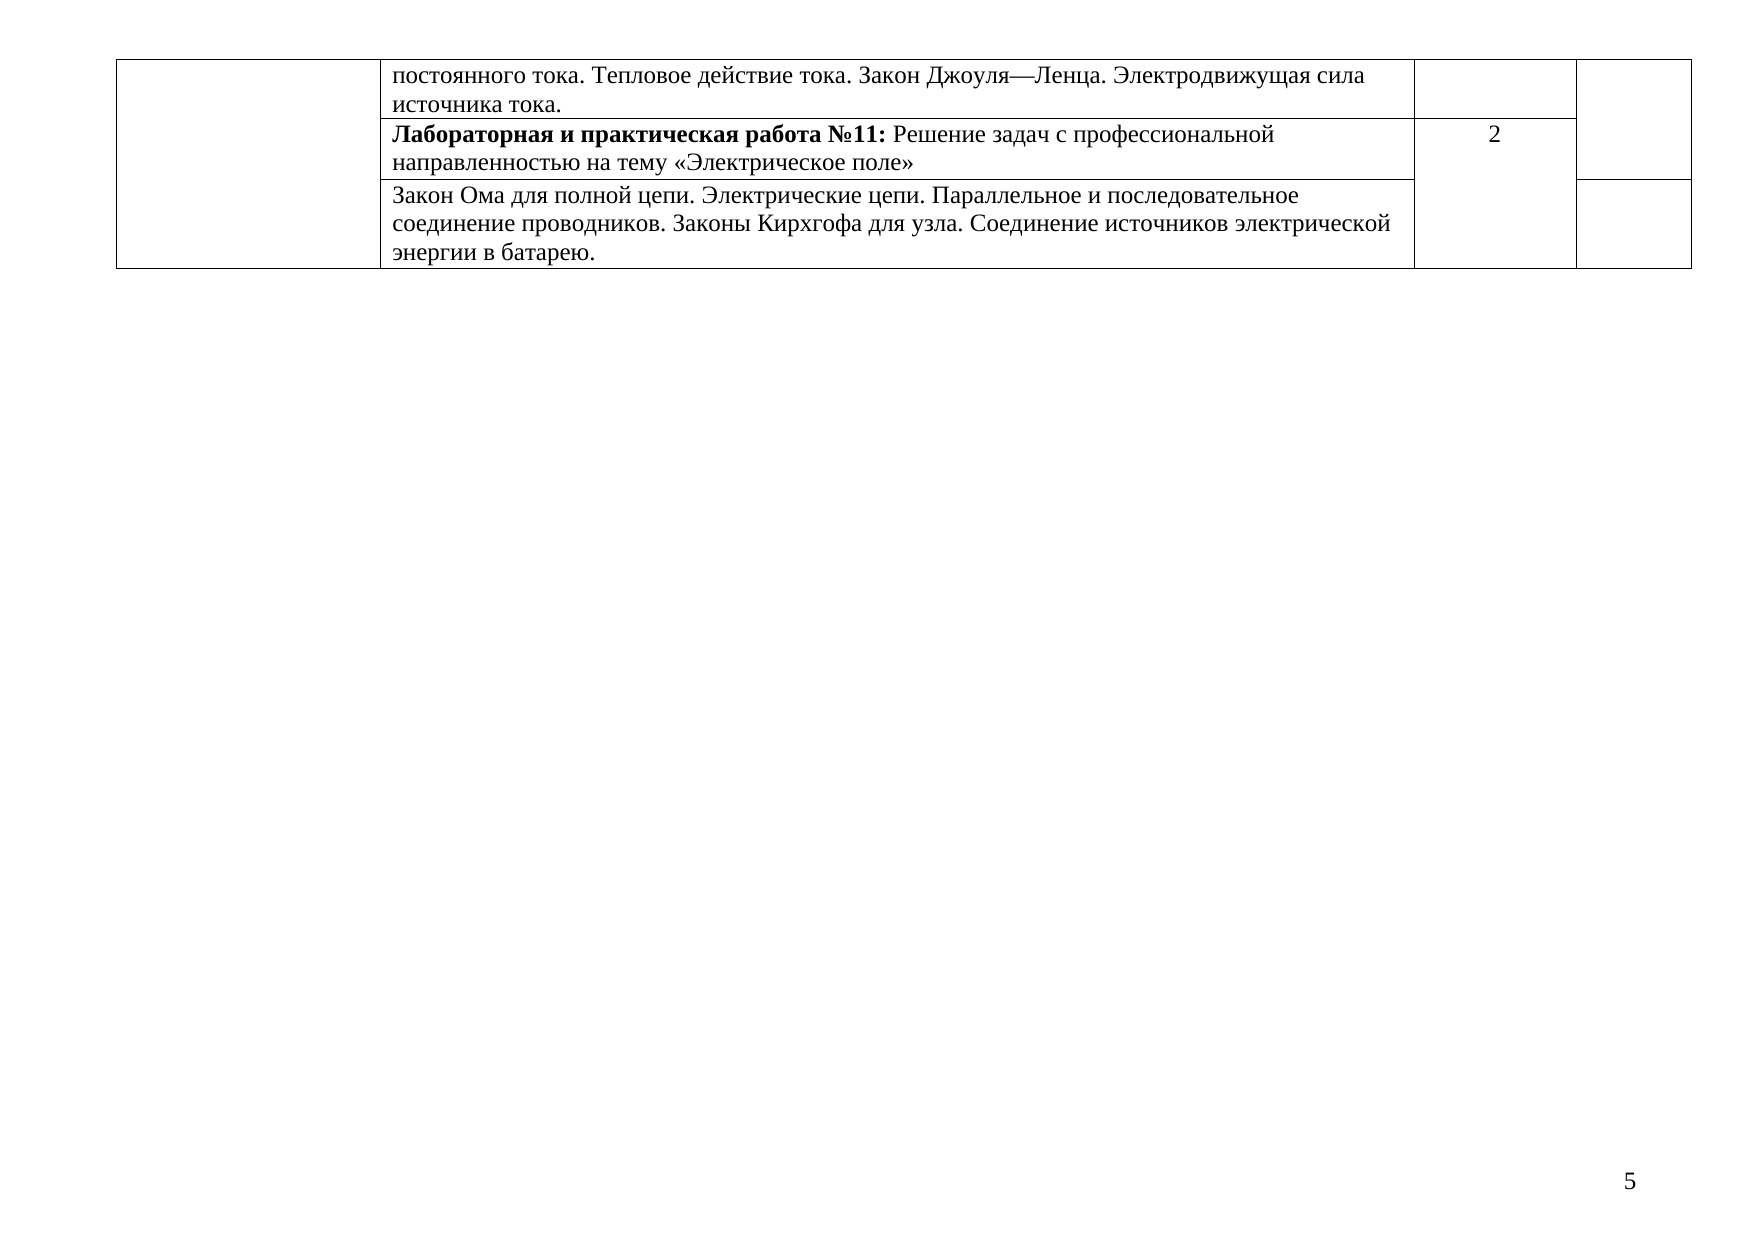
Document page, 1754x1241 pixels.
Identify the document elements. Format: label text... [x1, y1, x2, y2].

table_cell 2 [1415, 119, 1576, 267]
table_cell [1577, 180, 1691, 267]
table_cell Закон Ома для полной цепи. Электрические цепи. Параллельное и последовательное соединение проводников. Законы Кирхгофа для узла. Соединение источников электрической энергии в батарею. [381, 180, 1414, 267]
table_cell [381, 60, 1414, 118]
table_cell Лабораторная и практическая работа №11: Решение задач с профессиональной направленностью на тему «Электрическое поле» [381, 119, 1414, 179]
